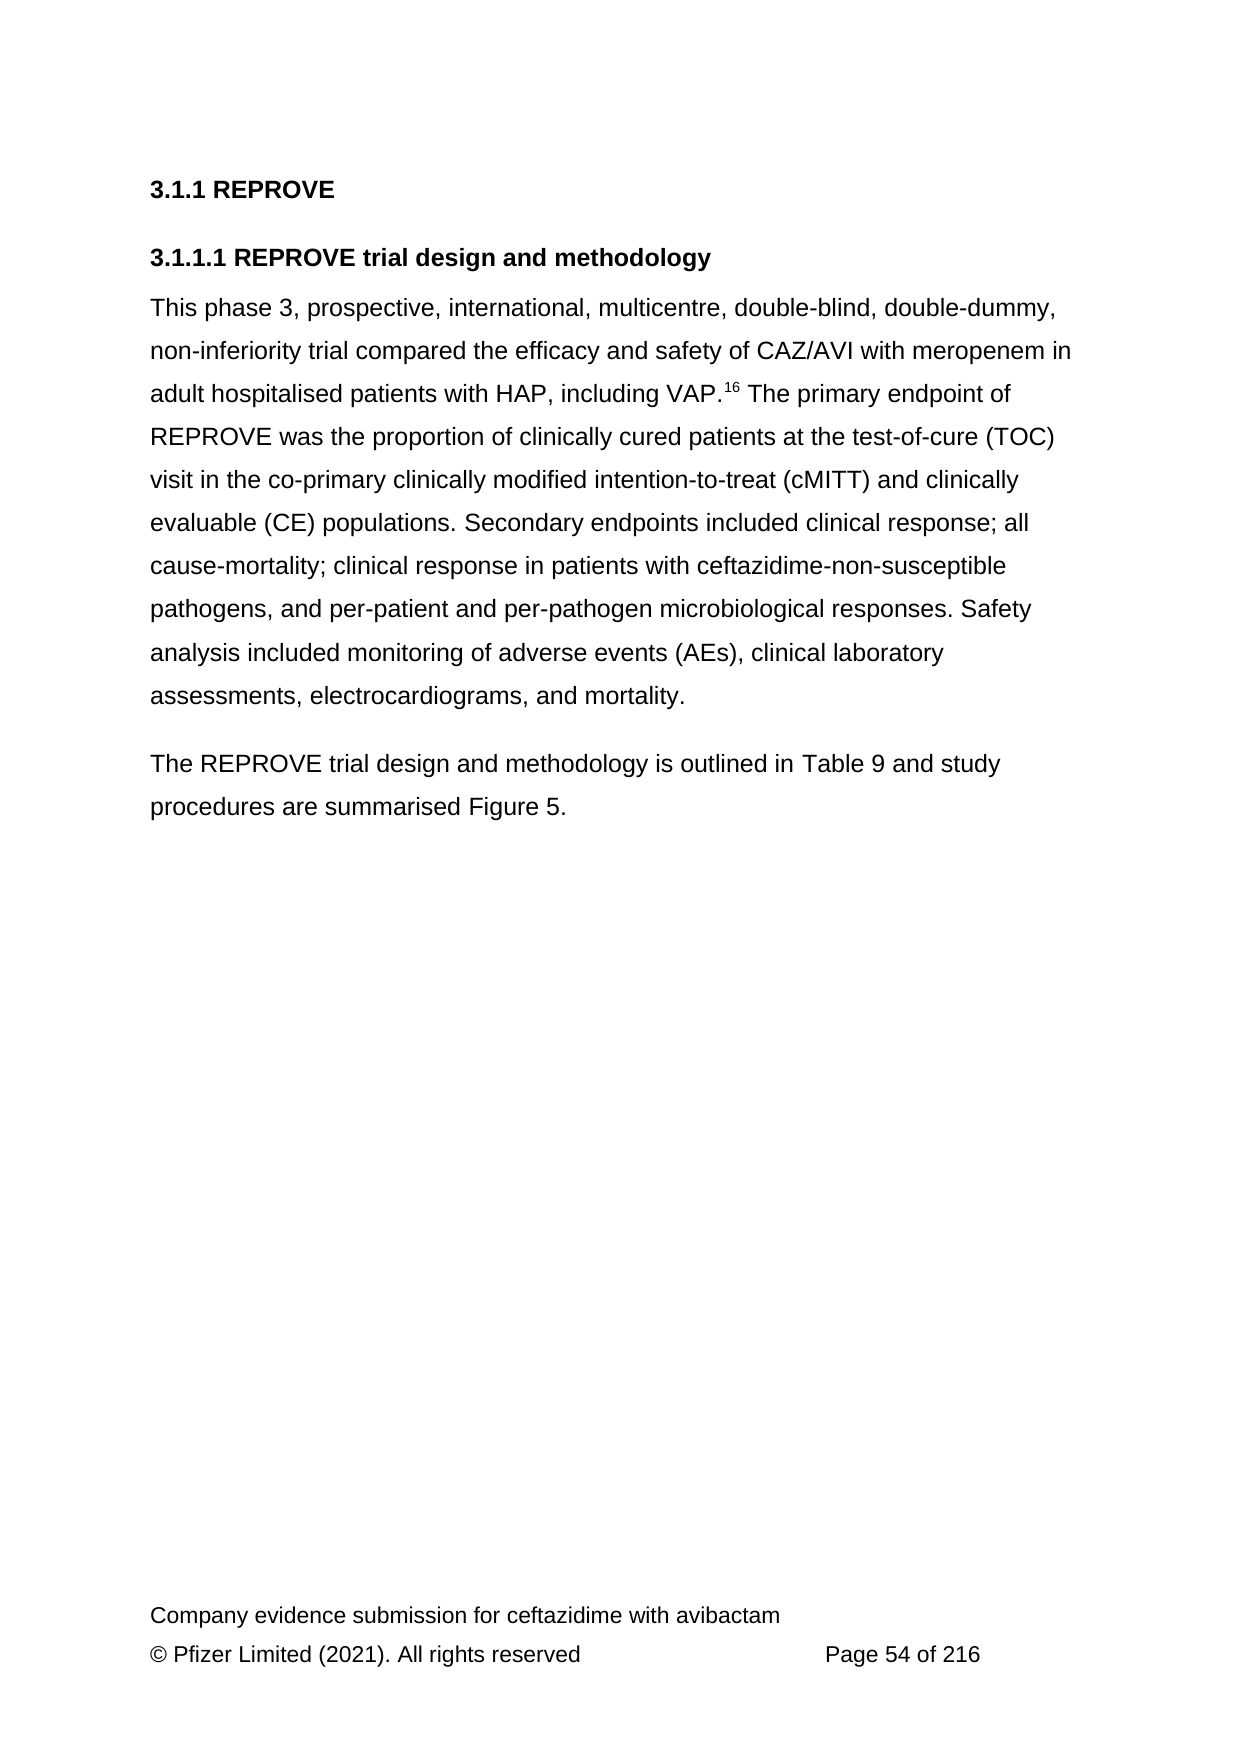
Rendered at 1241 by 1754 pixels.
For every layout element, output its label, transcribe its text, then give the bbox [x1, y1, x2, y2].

text The REPROVE trial design and methodology is outlined in Table 9 and study procedures are summarised Figure 5. [150, 749, 1090, 821]
subtitle REPROVE trial design and methodology [150, 243, 1090, 272]
subtitle REPROVE [150, 175, 1090, 204]
text This phase 3, prospective, international, multicentre, double-blind, double-dummy, non-inferiority trial compared the efficacy and safety of CAZ/AVI with meropenem in adult hospitalised patients with HAP, including VAP.16 The primary endpoint of REPROVE was the proportion of clinically cured patients at the test-of-cure (TOC) visit in the co-primary clinically modified intention-to-treat (cMITT) and clinically evaluable (CE) populations. Secondary endpoints included clinical response; all cause-mortality; clinical response in patients with ceftazidime-non-susceptible pathogens, and per-patient and per-pathogen microbiological responses. Safety analysis included monitoring of adverse events (AEs), clinical laboratory assessments, electrocardiograms, and mortality. [150, 292, 1090, 709]
